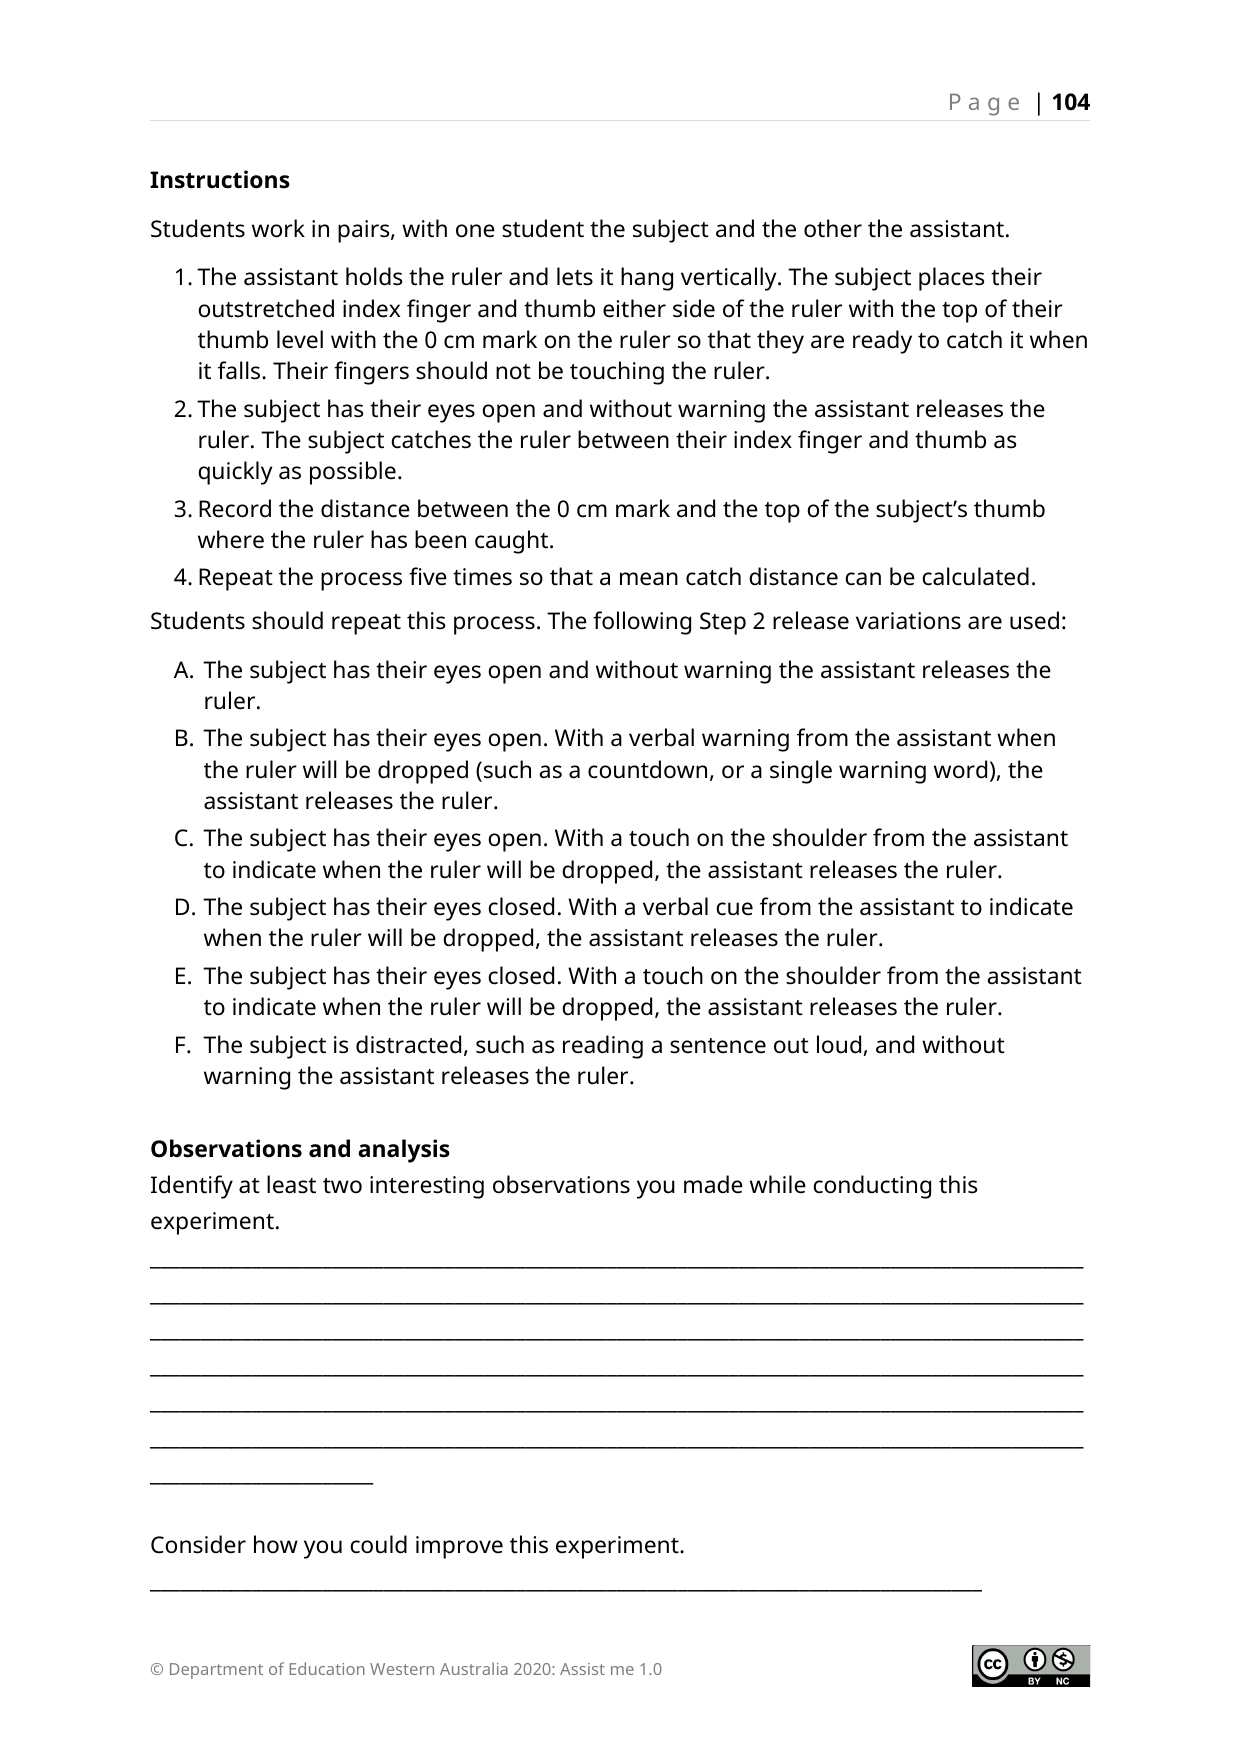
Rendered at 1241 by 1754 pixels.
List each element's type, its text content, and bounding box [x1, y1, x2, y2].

text Observations and analysis [150, 1133, 1090, 1164]
list The subject has their eyes closed. With a touch on the shoulder from the assistant to indicate when the ruler will be dropped, the assistant releases the ruler. [174, 960, 1090, 1022]
text __________________________________________________________________________________ [150, 1564, 1090, 1596]
list The subject has their eyes open. With a verbal warning from the assistant when the ruler will be dropped (such as a countdown, or a single warning word), the assistant releases the ruler. [174, 722, 1090, 816]
text Identify at least two interesting observations you made while conducting this experiment. ______________________________________________________________________________________________________________________________________________________________________________________________________________________________________________________________________________________________________________________________________________________________________________________________________________________________________________________________________________________________________________________________________________________________________________________________ [150, 1169, 1090, 1488]
text Students work in pairs, with one student the subject and the other the assistant. [150, 213, 1090, 244]
picture [972, 1645, 1091, 1687]
list The subject is distracted, such as reading a sentence out loud, and without warning the assistant releases the ruler. [174, 1028, 1090, 1091]
list Repeat the process five times so that a mean catch distance can be calculated. [174, 561, 1090, 593]
text Consider how you could improve this experiment. [150, 1528, 1090, 1560]
list The assistant holds the ruler and lets it hang vertically. The subject places their outstretched index finger and thumb either side of the ruler with the top of their thumb level with the 0 cm mark on the ruler so that they are ready to catch it when it falls. Their fingers should not be touching the ruler. [174, 261, 1090, 386]
list The subject has their eyes closed. With a verbal cue from the assistant to indicate when the ruler will be dropped, the assistant releases the ruler. [174, 891, 1090, 953]
text Instructions [150, 164, 1090, 196]
text Students should repeat this process. The following Step 2 release variations are used: [150, 605, 1090, 636]
list The subject has their eyes open and without warning the assistant releases the ruler. [174, 653, 1090, 716]
list Record the distance between the 0 cm mark and the top of the subject’s thumb where the ruler has been caught. [174, 493, 1090, 555]
list The subject has their eyes open. With a touch on the shoulder from the assistant to indicate when the ruler will be dropped, the assistant releases the ruler. [174, 822, 1090, 885]
list The subject has their eyes open and without warning the assistant releases the ruler. The subject catches the ruler between their index finger and thumb as quickly as possible. [174, 393, 1090, 486]
